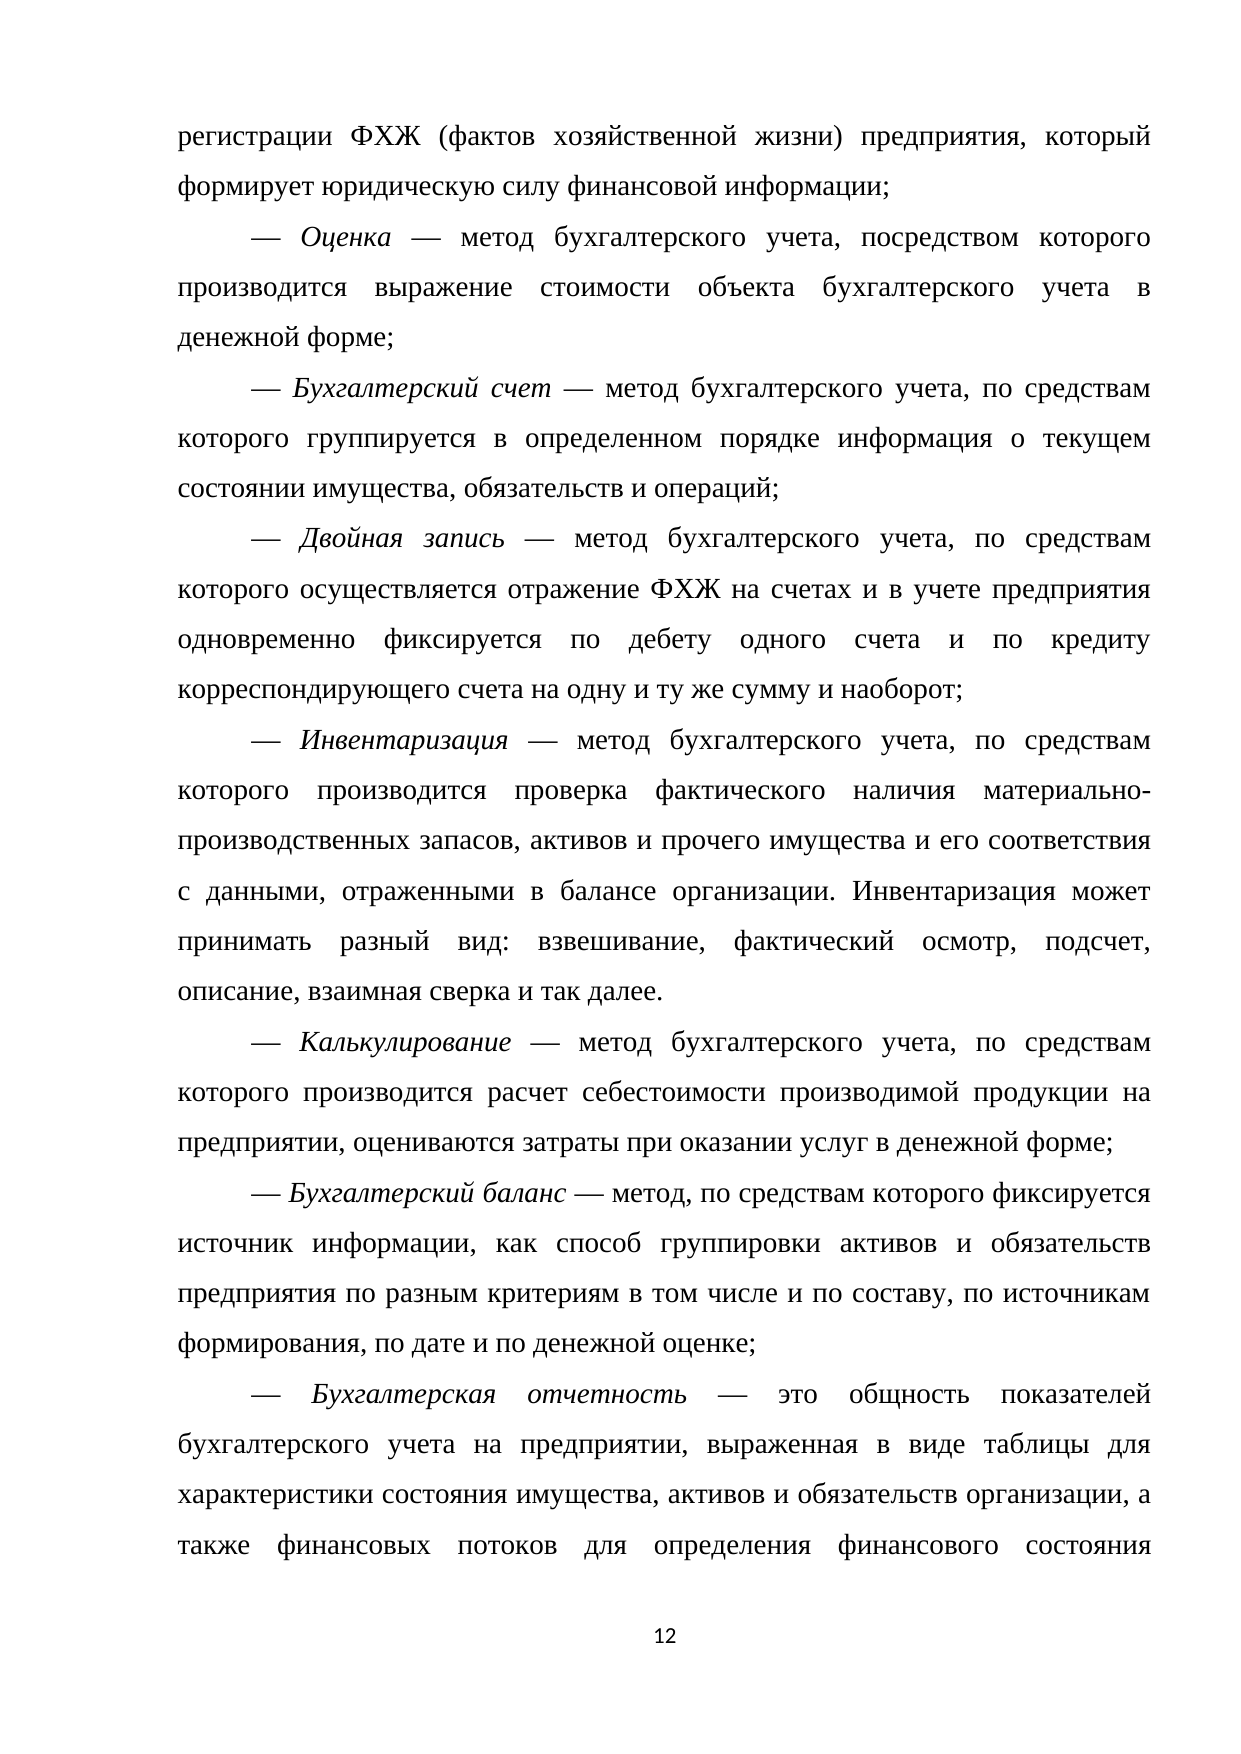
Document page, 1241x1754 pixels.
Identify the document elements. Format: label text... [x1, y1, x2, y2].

list — Двойная запись — метод бухгалтерского учета, по средствам которого осуществляется отражение ФХЖ на счетах и в учете предприятия одновременно фиксируется по дебету одного счета и по кредиту корреспондирующего счета на одну и ту же сумму и наоборот; [177, 521, 1152, 705]
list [177, 1376, 1152, 1560]
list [177, 118, 1152, 202]
list — Оценка — метод бухгалтерского учета, посредством которого производится выражение стоимости объекта бухгалтерского учета в денежной форме; [177, 219, 1152, 353]
list — Бухгалтерский счет — метод бухгалтерского учета, по средствам которого группируется в определенном порядке информация о текущем состоянии имущества, обязательств и операций; [177, 370, 1152, 504]
list — Бухгалтерский баланс — метод, по средствам которого фиксируется источник информации, как способ группировки активов и обязательств предприятия по разным критериям в том числе и по составу, по источникам формирования, по дате и по денежной оценке; [177, 1175, 1152, 1359]
list — Калькулирование — метод бухгалтерского учета, по средствам которого производится расчет себестоимости производимой продукции на предприятии, оцениваются затраты при оказании услуг в денежной форме; [177, 1024, 1152, 1158]
list — Инвентаризация — метод бухгалтерского учета, по средствам которого производится проверка фактического наличия материально-производственных запасов, активов и прочего имущества и его соответствия с данными, отраженными в балансе организации. Инвентаризация может принимать разный вид: взвешивание, фактический осмотр, подсчет, описание, взаимная сверка и так далее. [177, 722, 1152, 1007]
